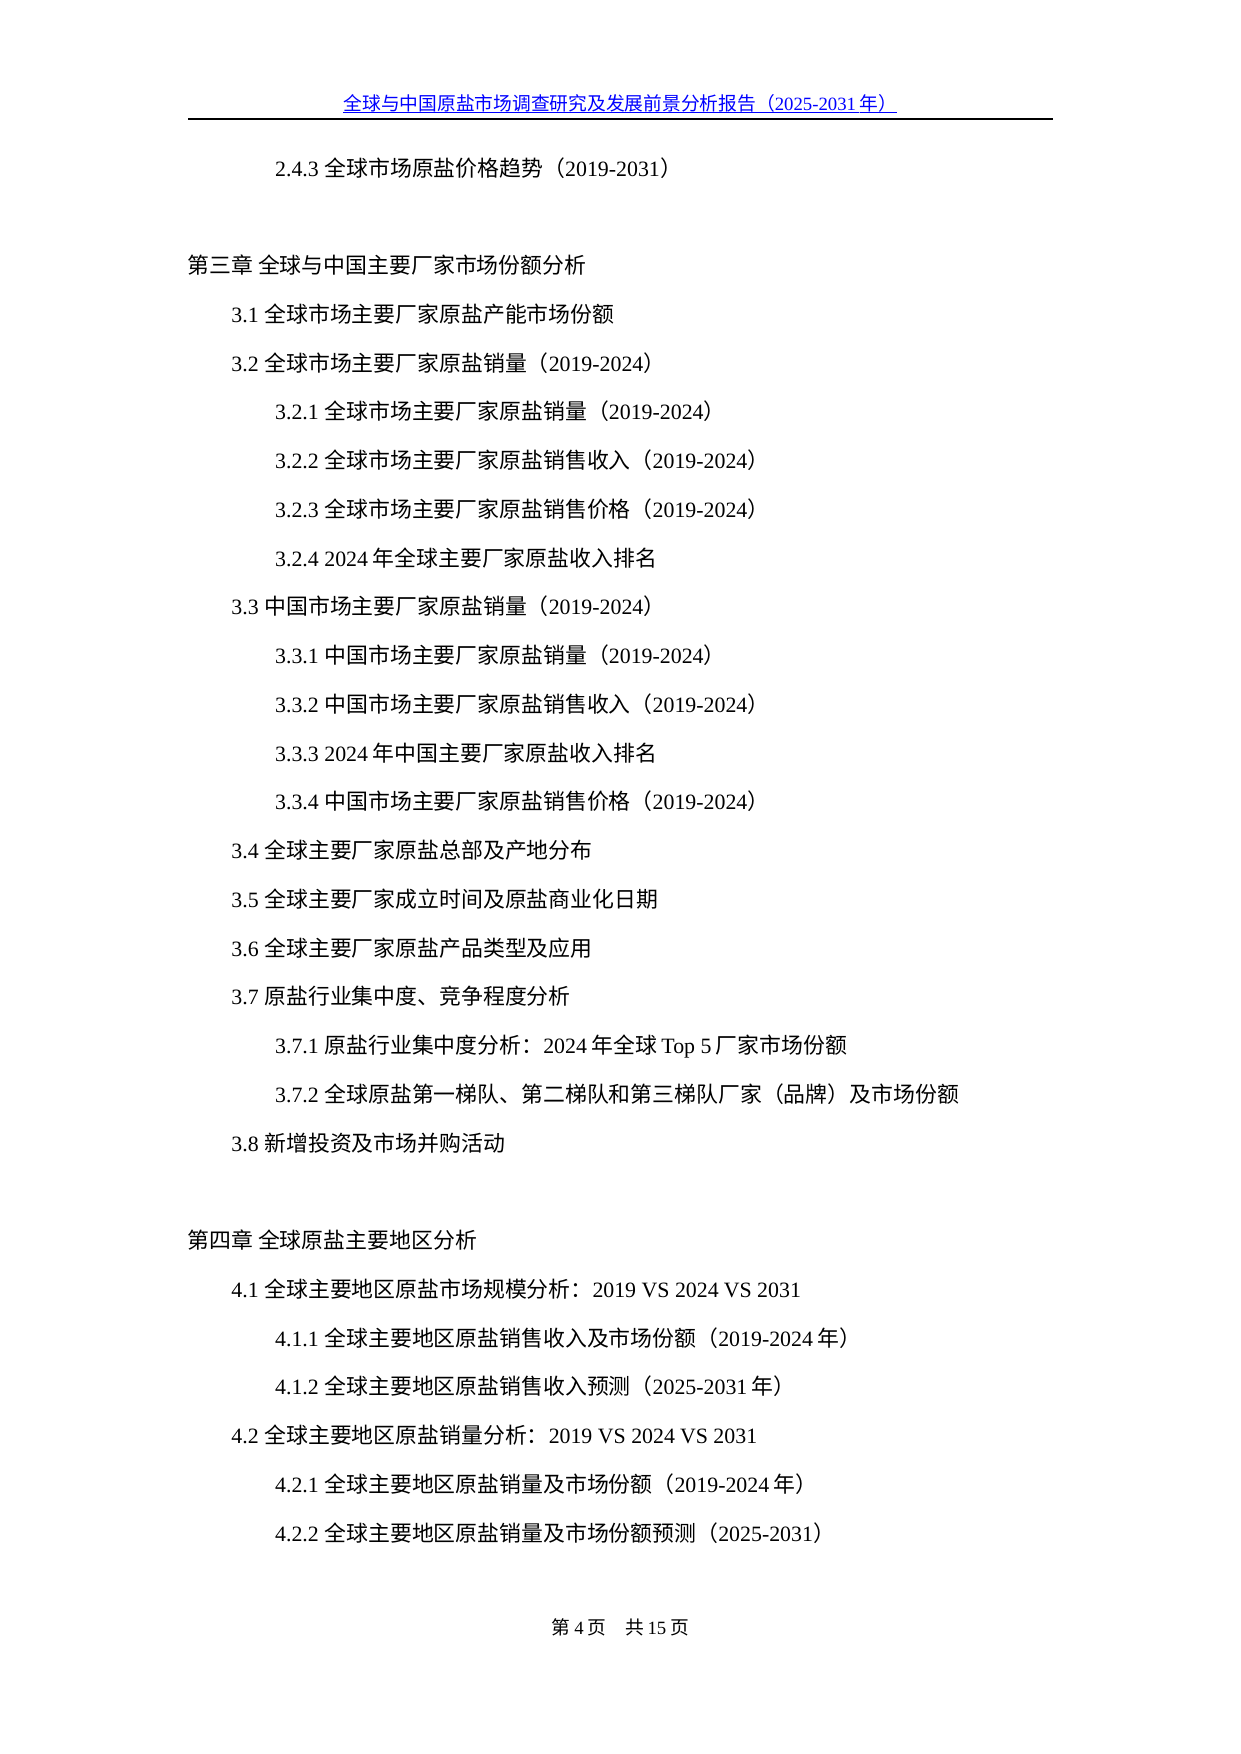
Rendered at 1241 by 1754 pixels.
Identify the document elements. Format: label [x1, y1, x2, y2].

text [187, 150, 1053, 1548]
